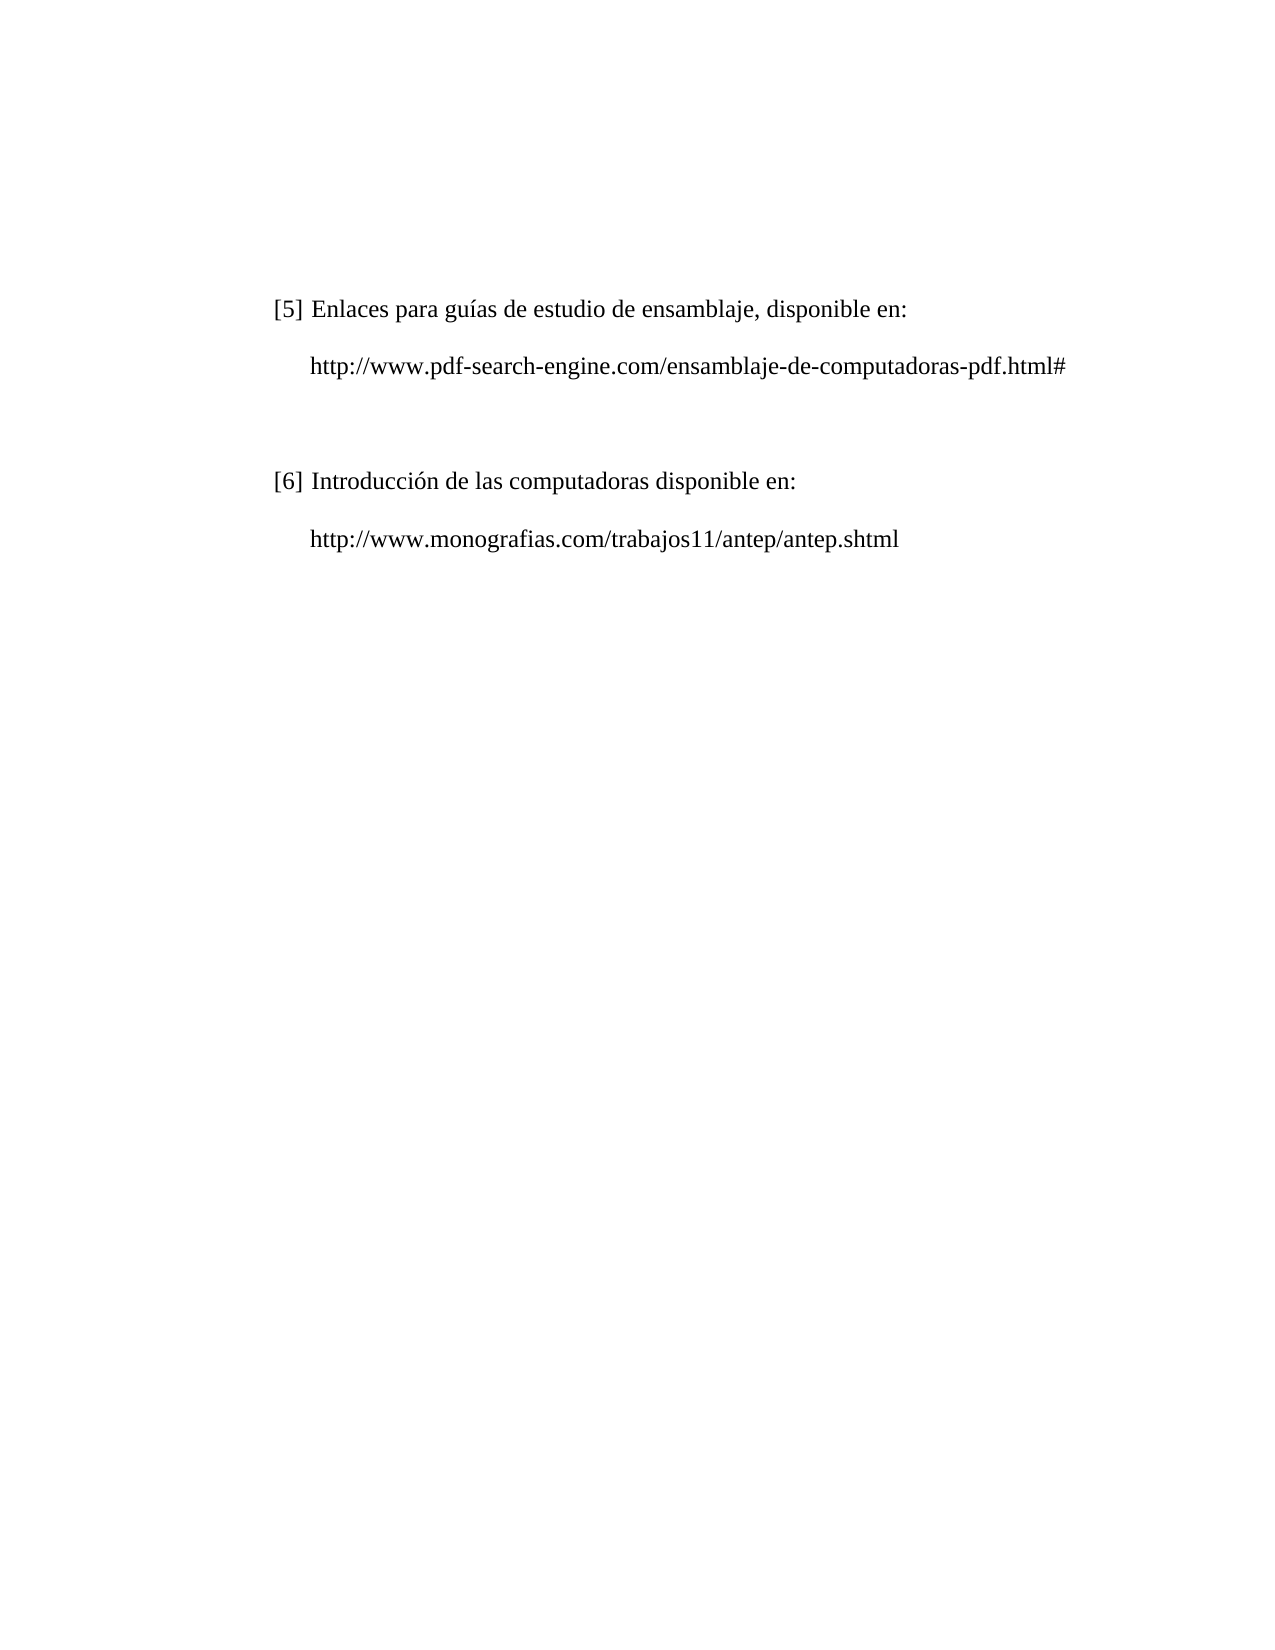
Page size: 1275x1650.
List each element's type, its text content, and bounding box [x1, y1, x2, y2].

list Enlaces para guías de estudio de ensamblaje, disponible en: [274, 294, 1133, 322]
text http://www.monografias.com/trabajos11/antep/antep.shtml [310, 524, 1133, 552]
text http://www.pdf-search-engine.com/ensamblaje-de-computadoras-pdf.html# [310, 351, 1133, 380]
list Introducción de las computadoras disponible en: [274, 466, 1133, 495]
